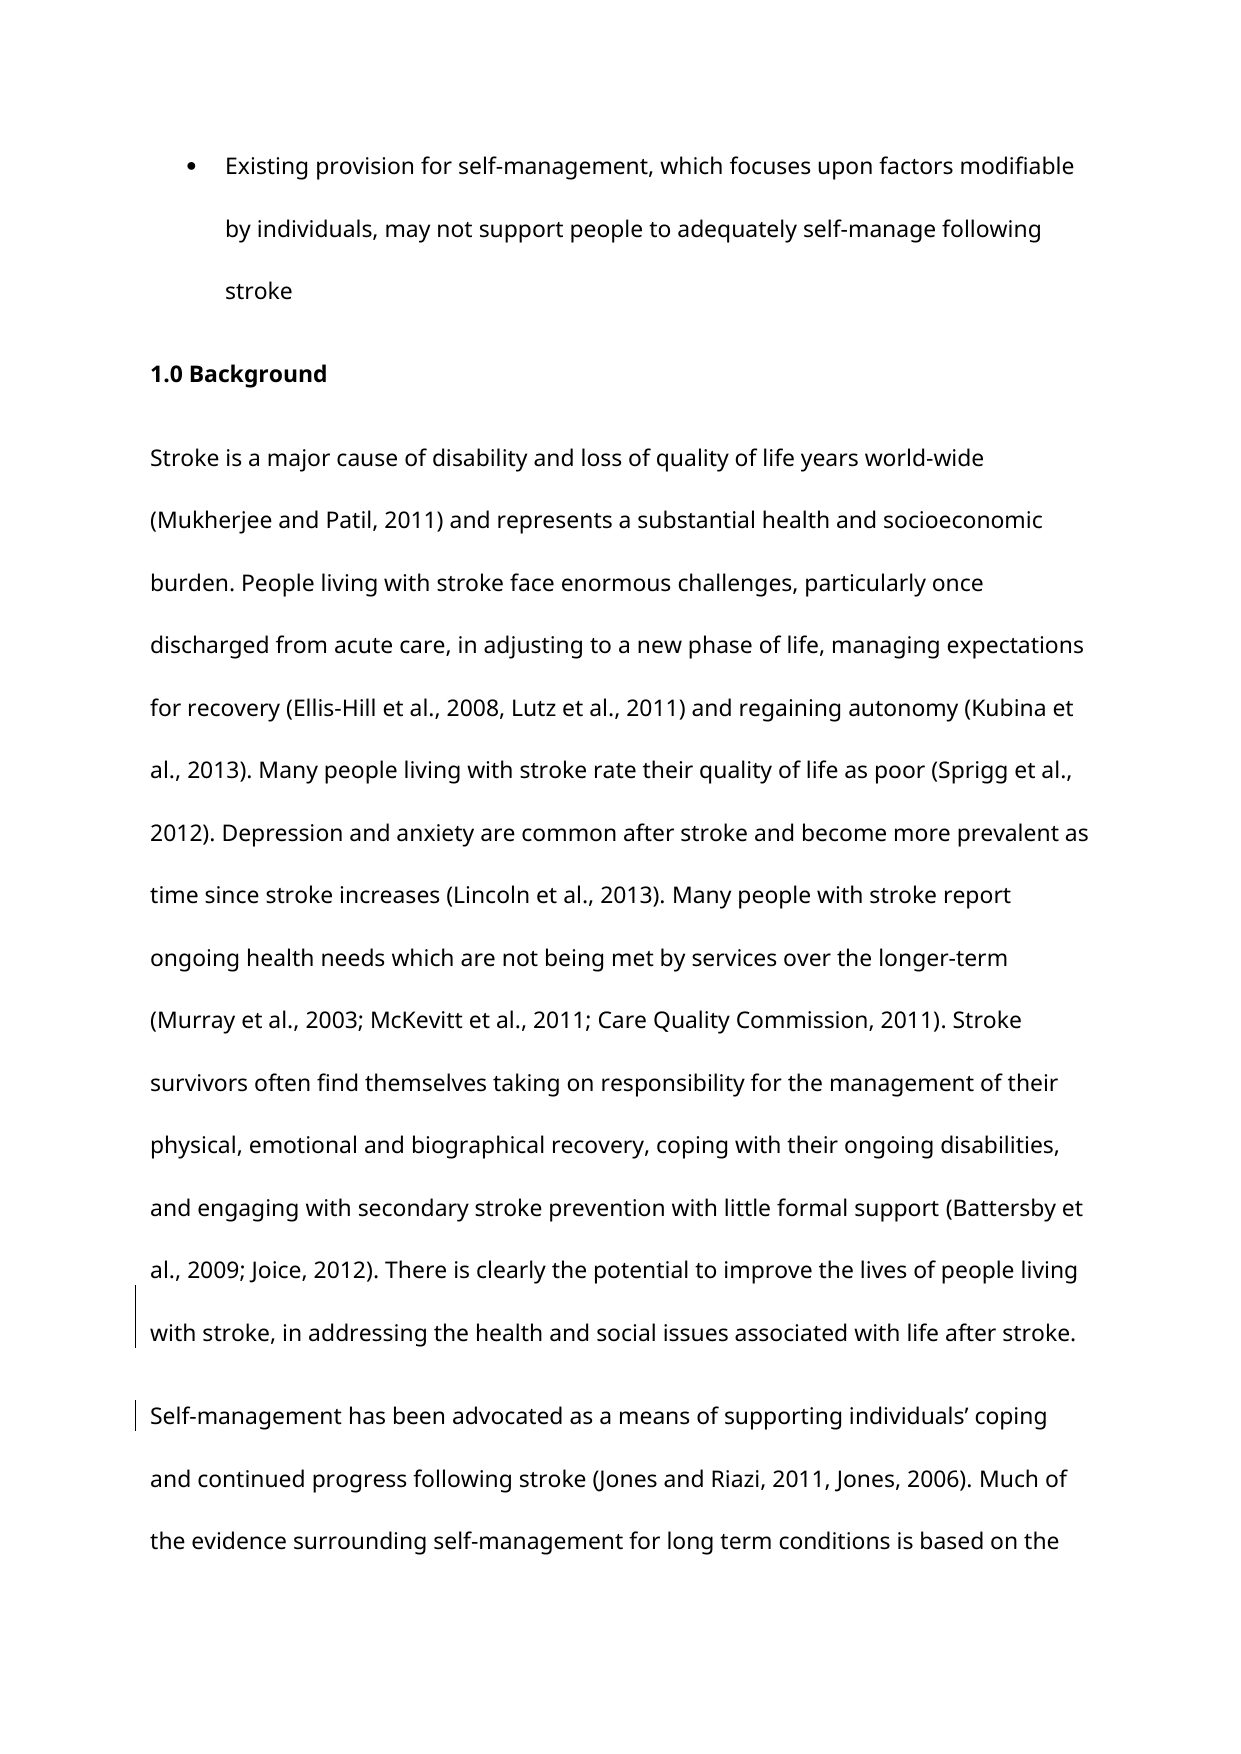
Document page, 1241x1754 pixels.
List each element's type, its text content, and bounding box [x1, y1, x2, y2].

text Stroke is a major cause of disability and loss of quality of life years world-wide (Mukherjee and Patil, 2011) and represents a substantial health and socioeconomic burden. People living with stroke face enormous challenges, particularly once discharged from acute care, in adjusting to a new phase of life, managing expectations for recovery (Ellis-Hill et al., 2008, Lutz et al., 2011) and regaining autonomy (Kubina et al., 2013). Many people living with stroke rate their quality of life as poor (Sprigg et al., 2012). Depression and anxiety are common after stroke and become more prevalent as time since stroke increases (Lincoln et al., 2013). Many people with stroke report ongoing health needs which are not being met by services over the longer-term (Murray et al., 2003; McKevitt et al., 2011; Care Quality Commission, 2011). Stroke survivors often find themselves taking on responsibility for the management of their physical, emotional and biographical recovery, coping with their ongoing disabilities, and engaging with secondary stroke prevention with little formal support (Battersby et al., 2009; Joice, 2012). There is clearly the potential to improve the lives of people living with stroke, in addressing the health and social issues associated with life after stroke. [150, 442, 1090, 1348]
list Existing provision for self-management, which focuses upon factors modifiable by individuals, may not support people to adequately self-manage following stroke [187, 150, 1090, 306]
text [150, 1400, 1090, 1556]
text 1.0 Background [150, 358, 1090, 389]
